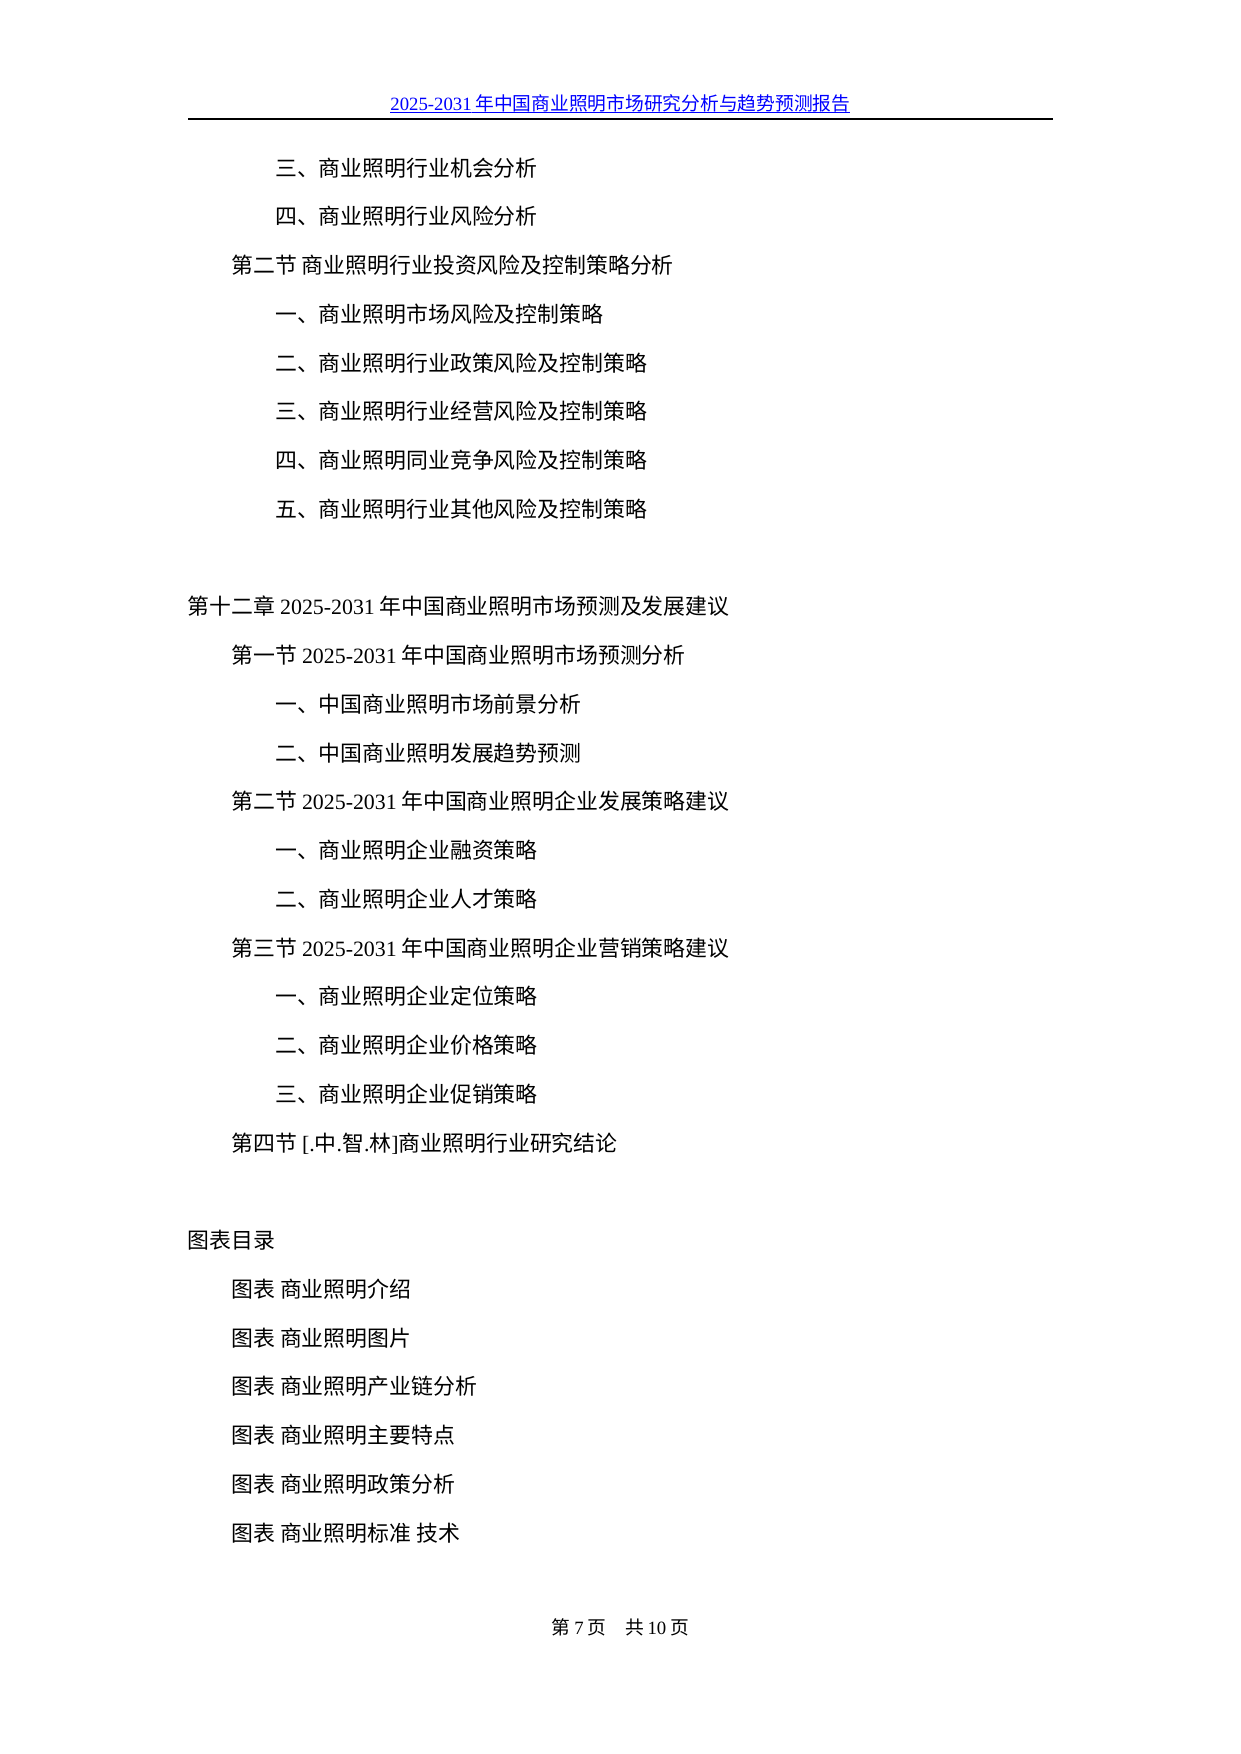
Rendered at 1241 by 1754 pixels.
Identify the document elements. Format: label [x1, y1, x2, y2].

text [187, 150, 1053, 1548]
